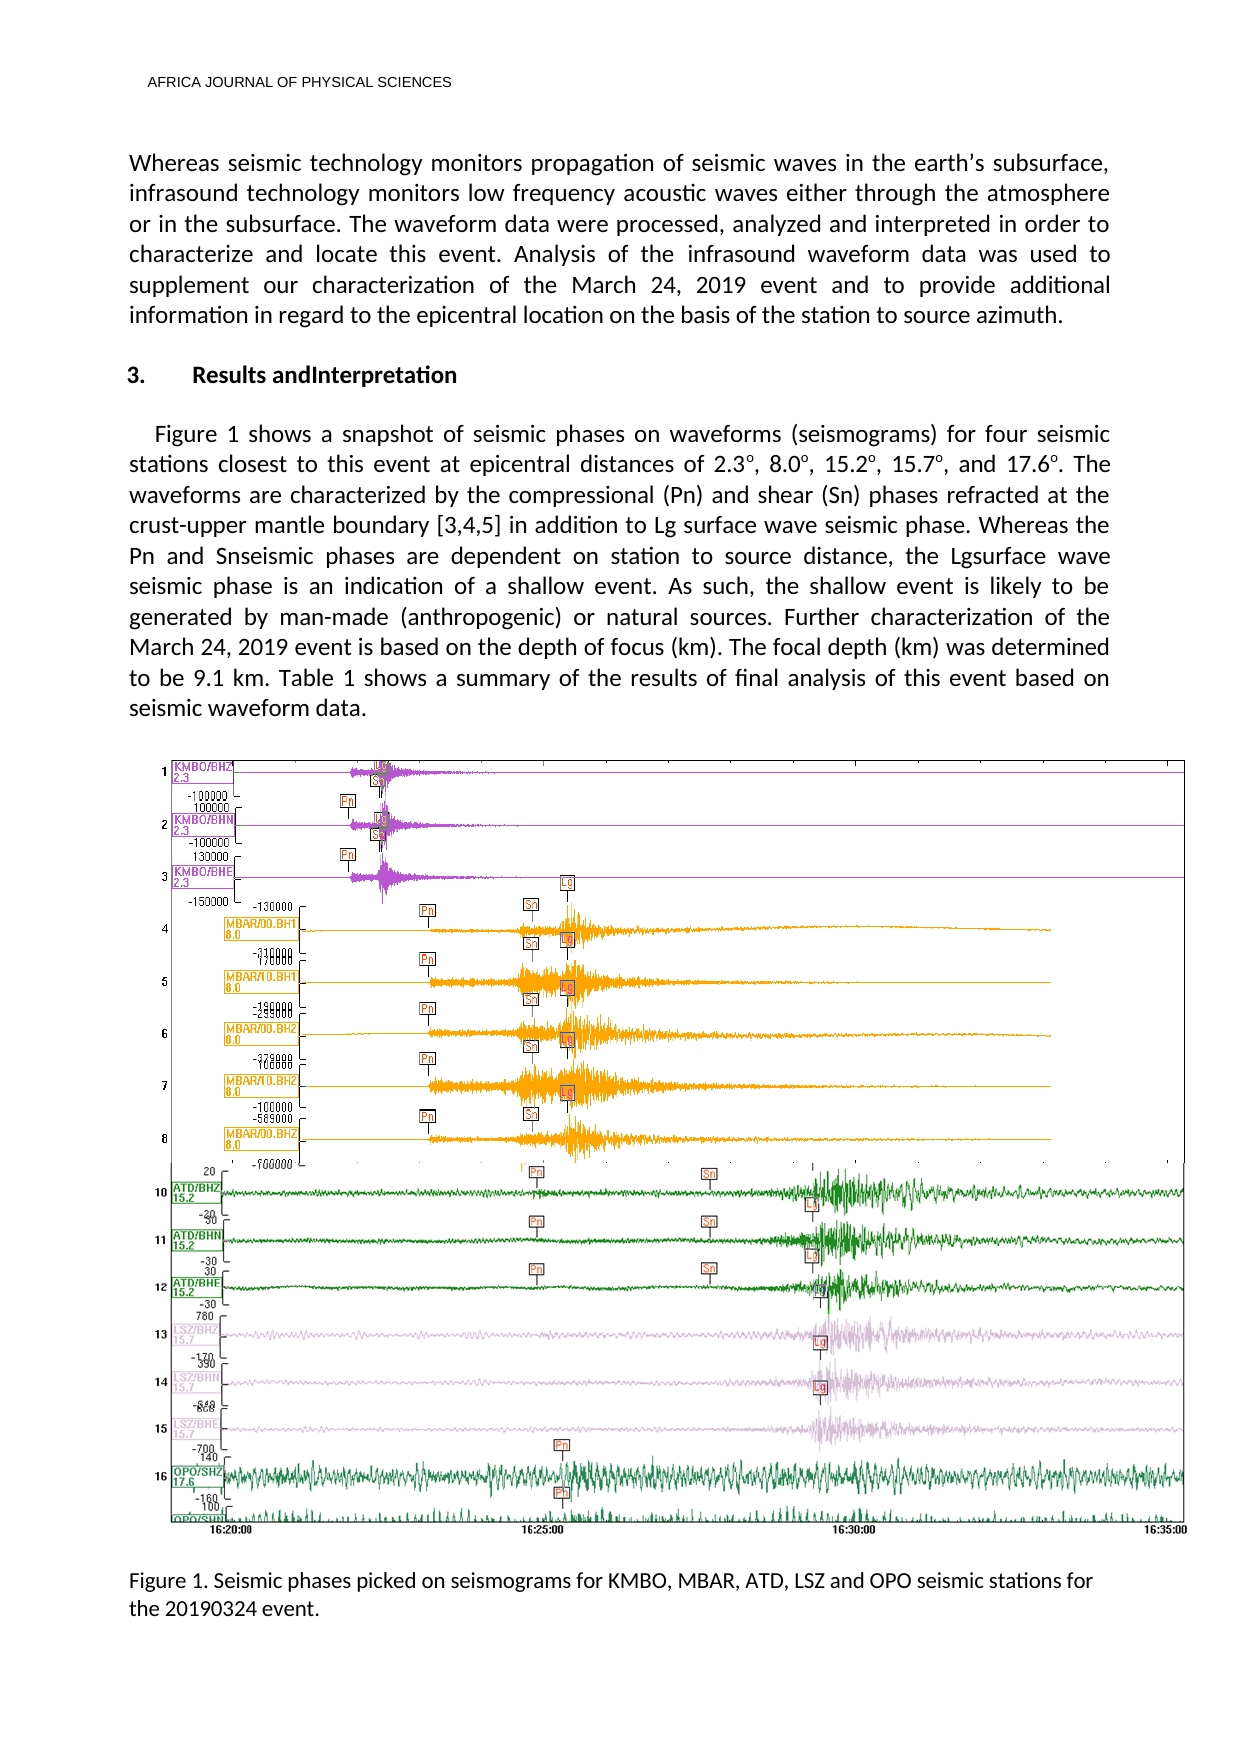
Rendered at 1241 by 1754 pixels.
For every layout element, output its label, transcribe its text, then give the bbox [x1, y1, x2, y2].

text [129, 147, 1111, 330]
text Figure 1. Seismic phases picked on seismograms for KMBO, MBAR, ATD, LSZ and OPO seismic stations for the 20190324 event. [129, 1566, 1111, 1622]
text Figure 1 shows a snapshot of seismic phases on waveforms (seismograms) for four seismic stations closest to this event at epicentral distances of 2.3o, 8.0o, 15.2o, 15.7o, and 17.6o. The waveforms are characterized by the compressional (Pn) and shear (Sn) phases refracted at the crust-upper mantle boundary [3,4,5] in addition to Lg surface wave seismic phase. Whereas the Pn and Snseismic phases are dependent on station to source distance, the Lgsurface wave seismic phase is an indication of a shallow event. As such, the shallow event is likely to be generated by man-made (anthropogenic) or natural sources. Further characterization of the March 24, 2019 event is based on the depth of focus (km). The focal depth (km) was determined to be 9.1 km. Table 1 shows a summary of the results of final analysis of this event based on seismic waveform data. [129, 418, 1111, 723]
picture [154, 753, 1191, 1536]
subtitle 3. Results andInterpretation [126, 361, 1123, 389]
